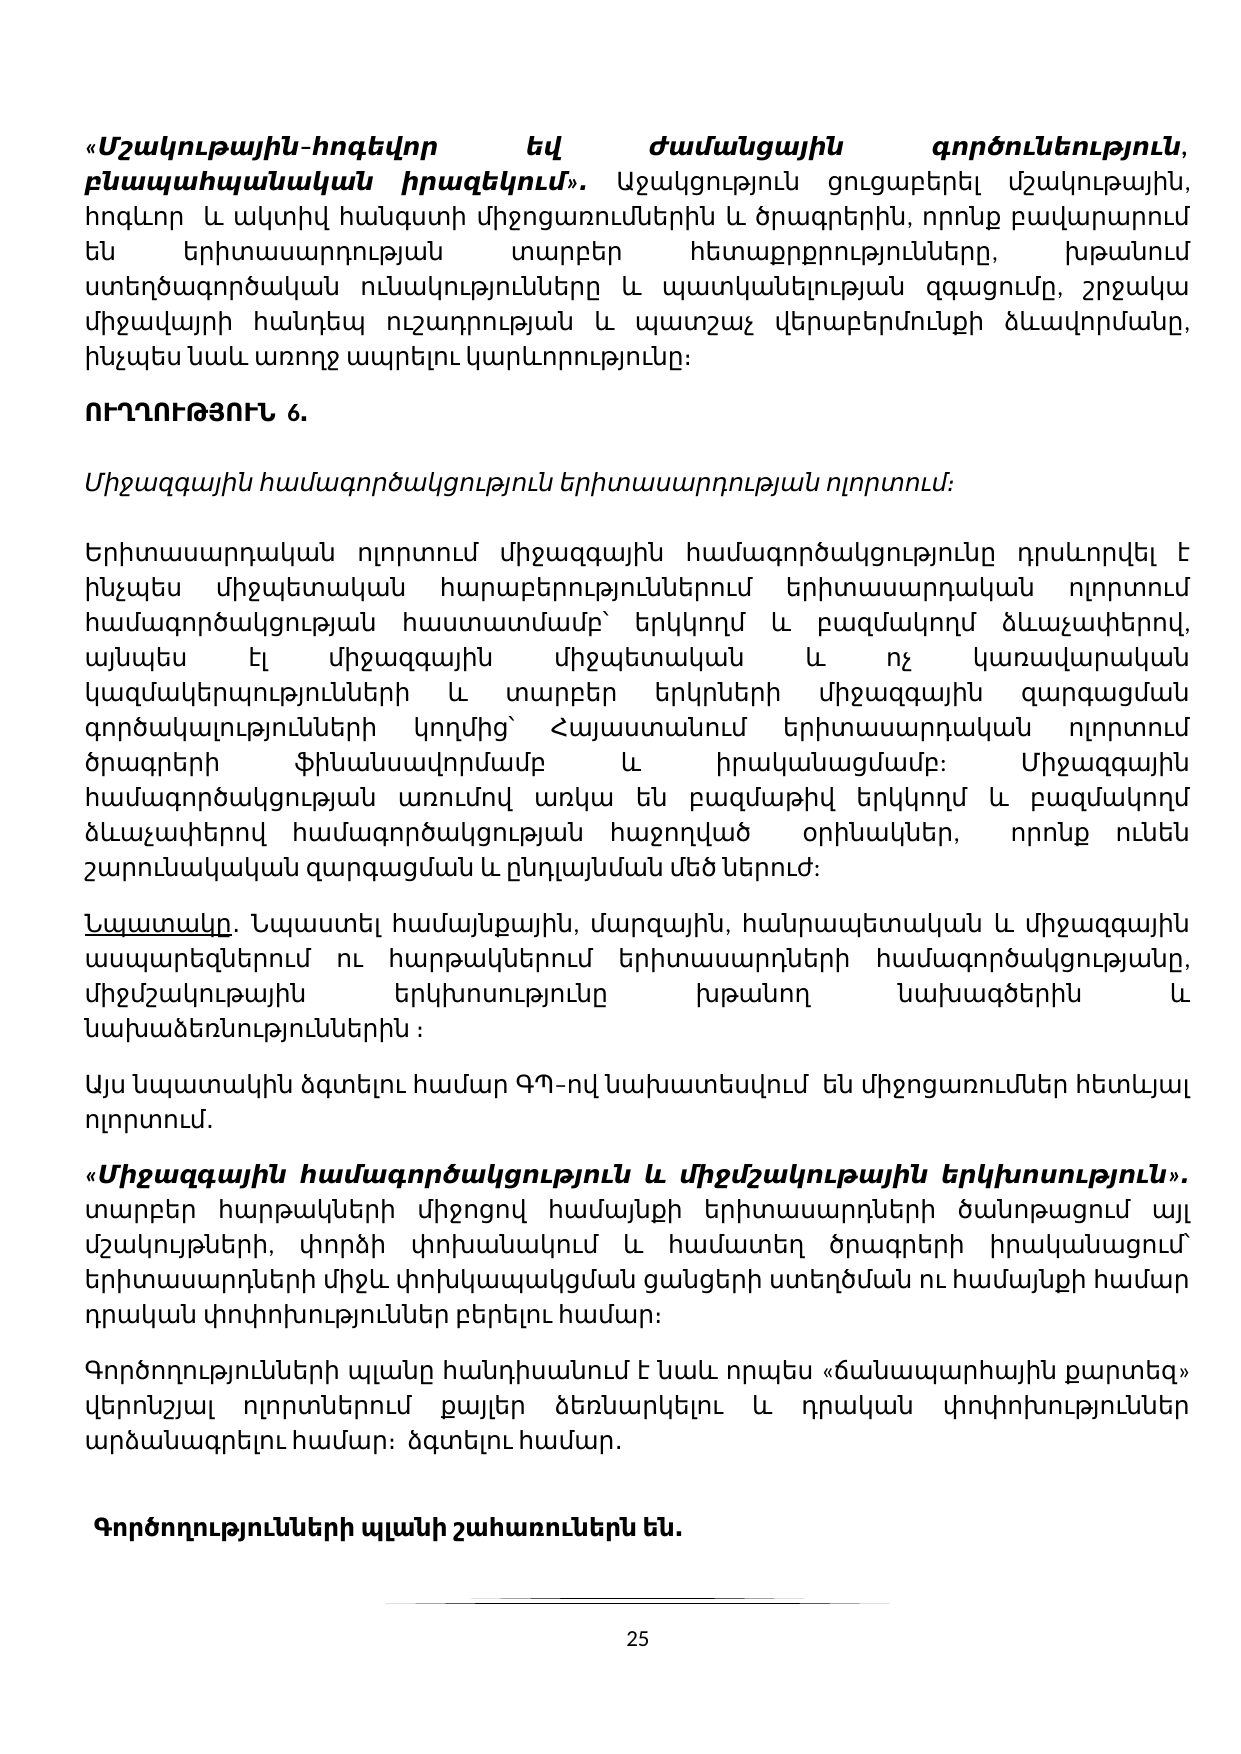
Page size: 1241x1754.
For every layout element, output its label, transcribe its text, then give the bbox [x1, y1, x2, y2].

text Միջազգային համագործակցություն երիտասարդության ոլորտում։ [84, 467, 1191, 498]
text «Մշակութային–հոգեվոր եվ ժամանցային գործունեություն, բնապահպանական իրազեկում»․ Աջակցություն ցուցաբերել մշակութային, հոգևոր և ակտիվ հանգստի միջոցառումներին և ծրագրերին, որոնք բավարարում են երիտասարդության տարբեր հետաքրքրությունները, խթանում ստեղծագործական ունակությունները և պատկանելության զգացումը, շրջակա միջավայրի հանդեպ ուշադրության և պատշաչ վերաբերմունքի ձևավորմանը, ինչպես նաև առողջ ապրելու կարևորությունը։ [84, 131, 1191, 372]
text Երիտասարդական ոլորտում միջազգային համագործակցությունը դրսևորվել է ինչպես միջպետական հարաբերություններում երիտասարդական ոլորտում համագործակցության հաստատմամբ՝ երկկողմ և բազմակողմ ձևաչափերով, այնպես էլ միջազգային միջպետական և ոչ կառավարական կազմակերպությունների և տարբեր երկրների միջազգային զարգացման գործակալությունների կողմից՝ Հայաստանում երիտասարդական ոլորտում ծրագրերի ֆինանսավորմամբ և իրականացմամբ: Միջազգային համագործակցության առումով առկա են բազմաթիվ երկկողմ և բազմակողմ ձևաչափերով համագործակցության հաջողված օրինակներ, որոնք ունեն շարունակական զարգացման և ընդլայնման մեծ ներուժ: [84, 537, 1191, 883]
text ՈՒՂՂՈՒԹՅՈՒՆ 6․ [84, 397, 1191, 428]
text Նպատակը․ Նպաստել համայնքային, մարզային, հանրապետական և միջազգային ասպարեզներում ու հարթակներում երիտասարդների համագործակցությանը, միջմշակութային երկխոսությունը խթանող նախագծերին և նախաձեռնություններին ։ [84, 908, 1191, 1043]
text Այս նպատակին ձգտելու համար ԳՊ–ով նախատեսվում են միջոցառումներ հետևյալ ոլորտում․ [84, 1069, 1191, 1134]
text «Միջազգային համագործակցություն և միջմշակութային երկխոսություն»․ տարբեր հարթակների միջոցով համայնքի երիտասարդների ծանոթացում այլ մշակույթների, փորձի փոխանակում և համատեղ ծրագրերի իրականացում՝ երիտասարդների միջև փոխկապակցման ցանցերի ստեղծման ու համայնքի համար դրական փոփոխություններ բերելու համար։ [84, 1159, 1191, 1330]
text Գործողությունների պլանի շահառուներն են․ [84, 1512, 1191, 1542]
text Գործողությունների պլանը հանդիսանում է նաև որպես «ճանապարհային քարտեզ» վերոնշյալ ոլորտներում քայլեր ձեռնարկելու և դրական փոփոխություններ արձանագրելու համար։ ձգտելու համար․ [84, 1355, 1191, 1456]
